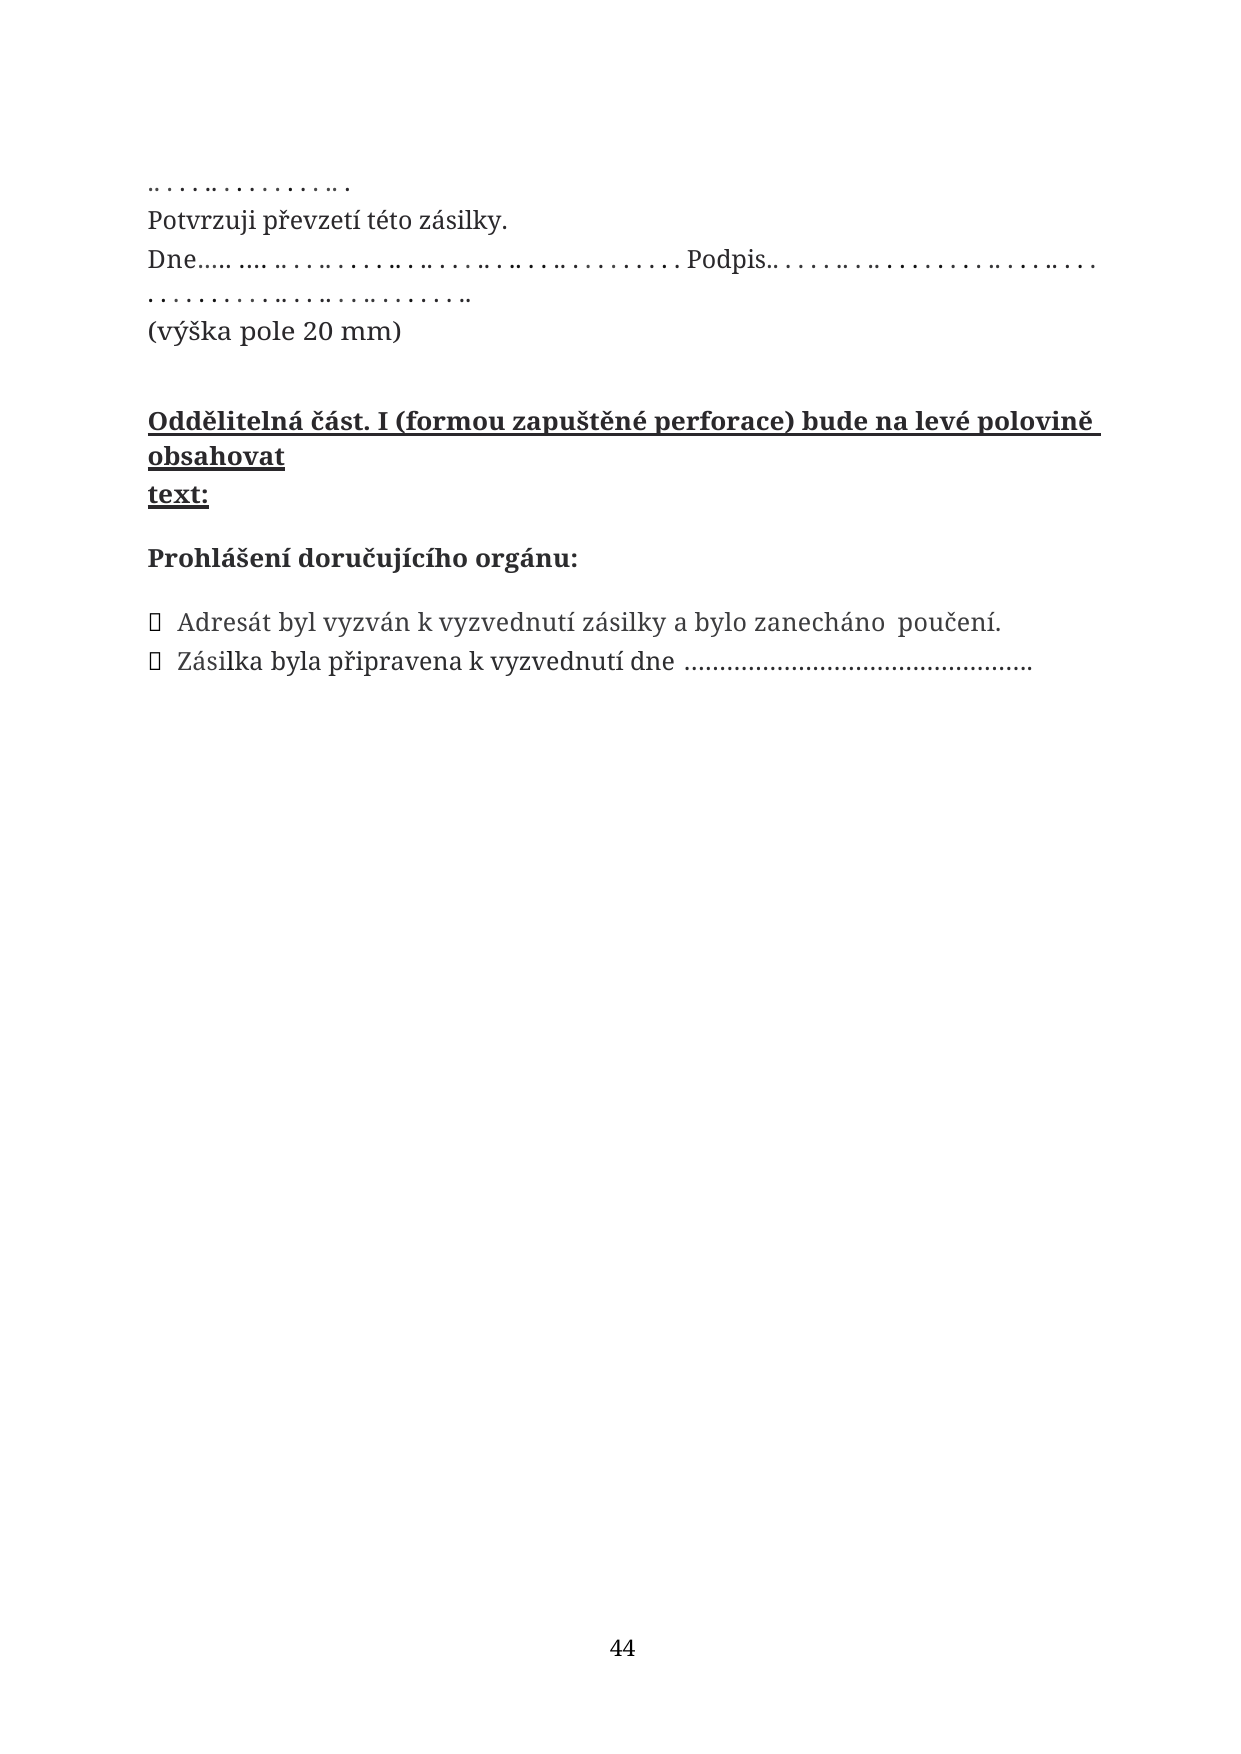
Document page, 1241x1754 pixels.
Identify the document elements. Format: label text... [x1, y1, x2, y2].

list Adresát byl vyzván k vyzvednutí zásilky a bylo zanecháno poučení. [147, 605, 1105, 639]
text Prohlášení doručujícího orgánu: [147, 541, 1105, 575]
text Dne..... .... .. . . .. . . . . .. . .. . . . .. . .. . . .. . . . . . . . . . Podpis.. . . . . .. . .. . . . . . . . . .. . . . .. . . . . . . . . . . . . . .. . . .. . . .. . . . . . . .. [147, 241, 1105, 309]
subtitle Oddělitelná část. I (formou zapuštěné perforace) bude na levé polovině obsahovat [147, 404, 1105, 472]
list Zásilka byla připravena k vyzvednutí dne …………………………………………. [147, 643, 1105, 677]
text Potvrzuji převzetí této zásilky. [147, 203, 1105, 237]
text (výška pole 20 mm) [147, 313, 1105, 348]
text text: [147, 476, 1105, 510]
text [147, 164, 1105, 199]
